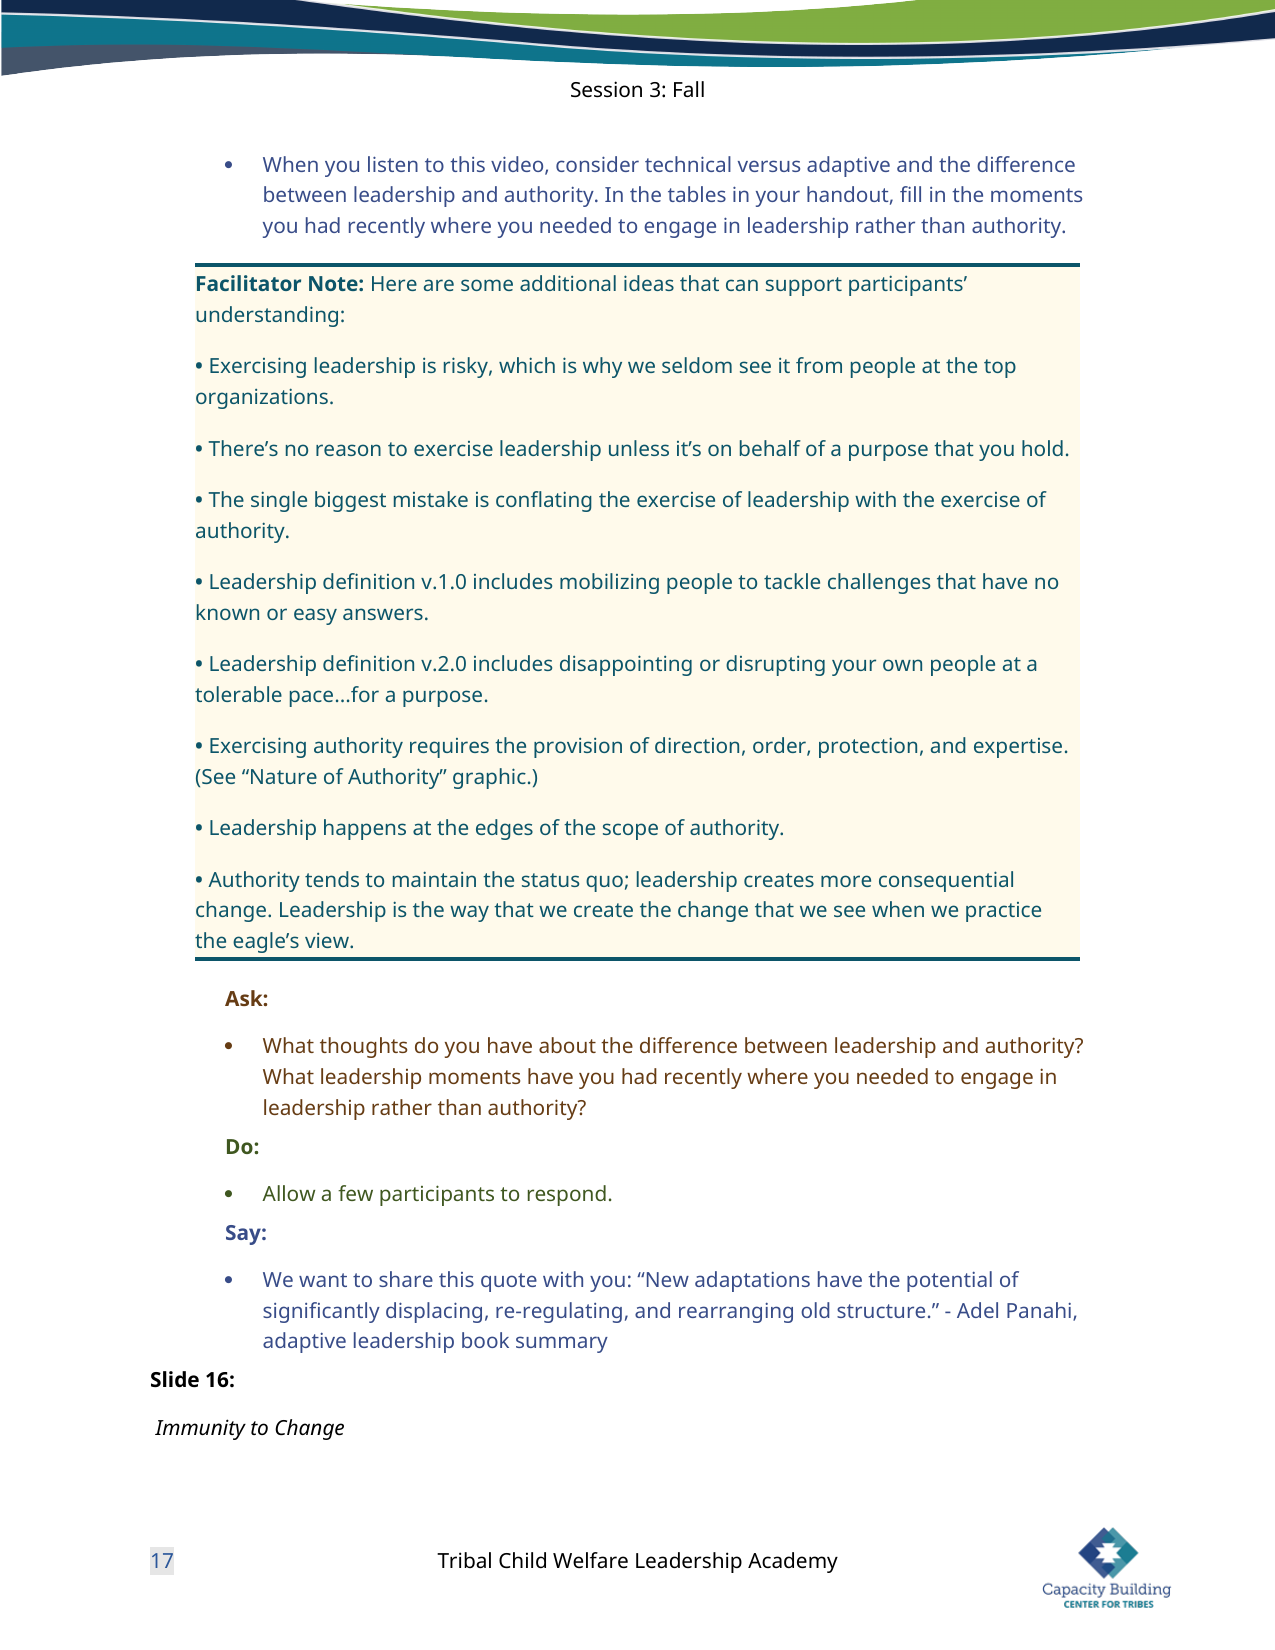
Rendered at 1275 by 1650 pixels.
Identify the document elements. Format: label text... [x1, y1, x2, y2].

title Immunity to Change [150, 1413, 1125, 1441]
text • Authority tends to maintain the status quo; leadership creates more consequential change. Leadership is the way that we create the change that we see when we practice the eagle’s view. [195, 858, 1080, 957]
text Do: [225, 1132, 1125, 1160]
text Ask: [225, 984, 1125, 1013]
text • Leadership happens at the edges of the scope of authority. [195, 807, 1080, 842]
text • Exercising authority requires the provision of direction, order, protection, and expertise. (See “Nature of Authority” graphic.) [195, 724, 1080, 790]
text • Exercising leadership is risky, which is why we seldom see it from people at the top organizations. [195, 345, 1080, 411]
text Facilitator Note: Here are some additional ideas that can support participants’ understanding: [195, 267, 1080, 328]
text Allow a few participants to respond. [225, 1179, 1125, 1208]
text • There’s no reason to exercise leadership unless it’s on behalf of a purpose that you hold. [195, 427, 1080, 462]
text Slide 16: [150, 1366, 1125, 1394]
text • The single biggest mistake is conflating the exercise of leadership with the exercise of authority. [195, 478, 1080, 544]
text • Leadership definition v.2.0 includes disappointing or disrupting your own people at a tolerable pace...for a purpose. [195, 642, 1080, 708]
text • Leadership definition v.1.0 includes mobilizing people to tackle challenges that have no known or easy answers. [195, 560, 1080, 626]
picture [1, 0, 1275, 76]
text We want to share this quote with you: “New adaptations have the potential of significantly displacing, re-regulating, and rearranging old structure.” - Adel Panahi, adaptive leadership book summary [225, 1265, 1125, 1355]
picture [1036, 1520, 1174, 1611]
text What thoughts do you have about the difference between leadership and authority? What leadership moments have you had recently where you needed to engage in leadership rather than authority? [225, 1032, 1125, 1121]
text Say: [225, 1218, 1125, 1247]
text When you listen to this video, consider technical versus adaptive and the difference between leadership and authority. In the tables in your handout, fill in the moments you had recently where you needed to engage in leadership rather than authority. [225, 150, 1125, 240]
